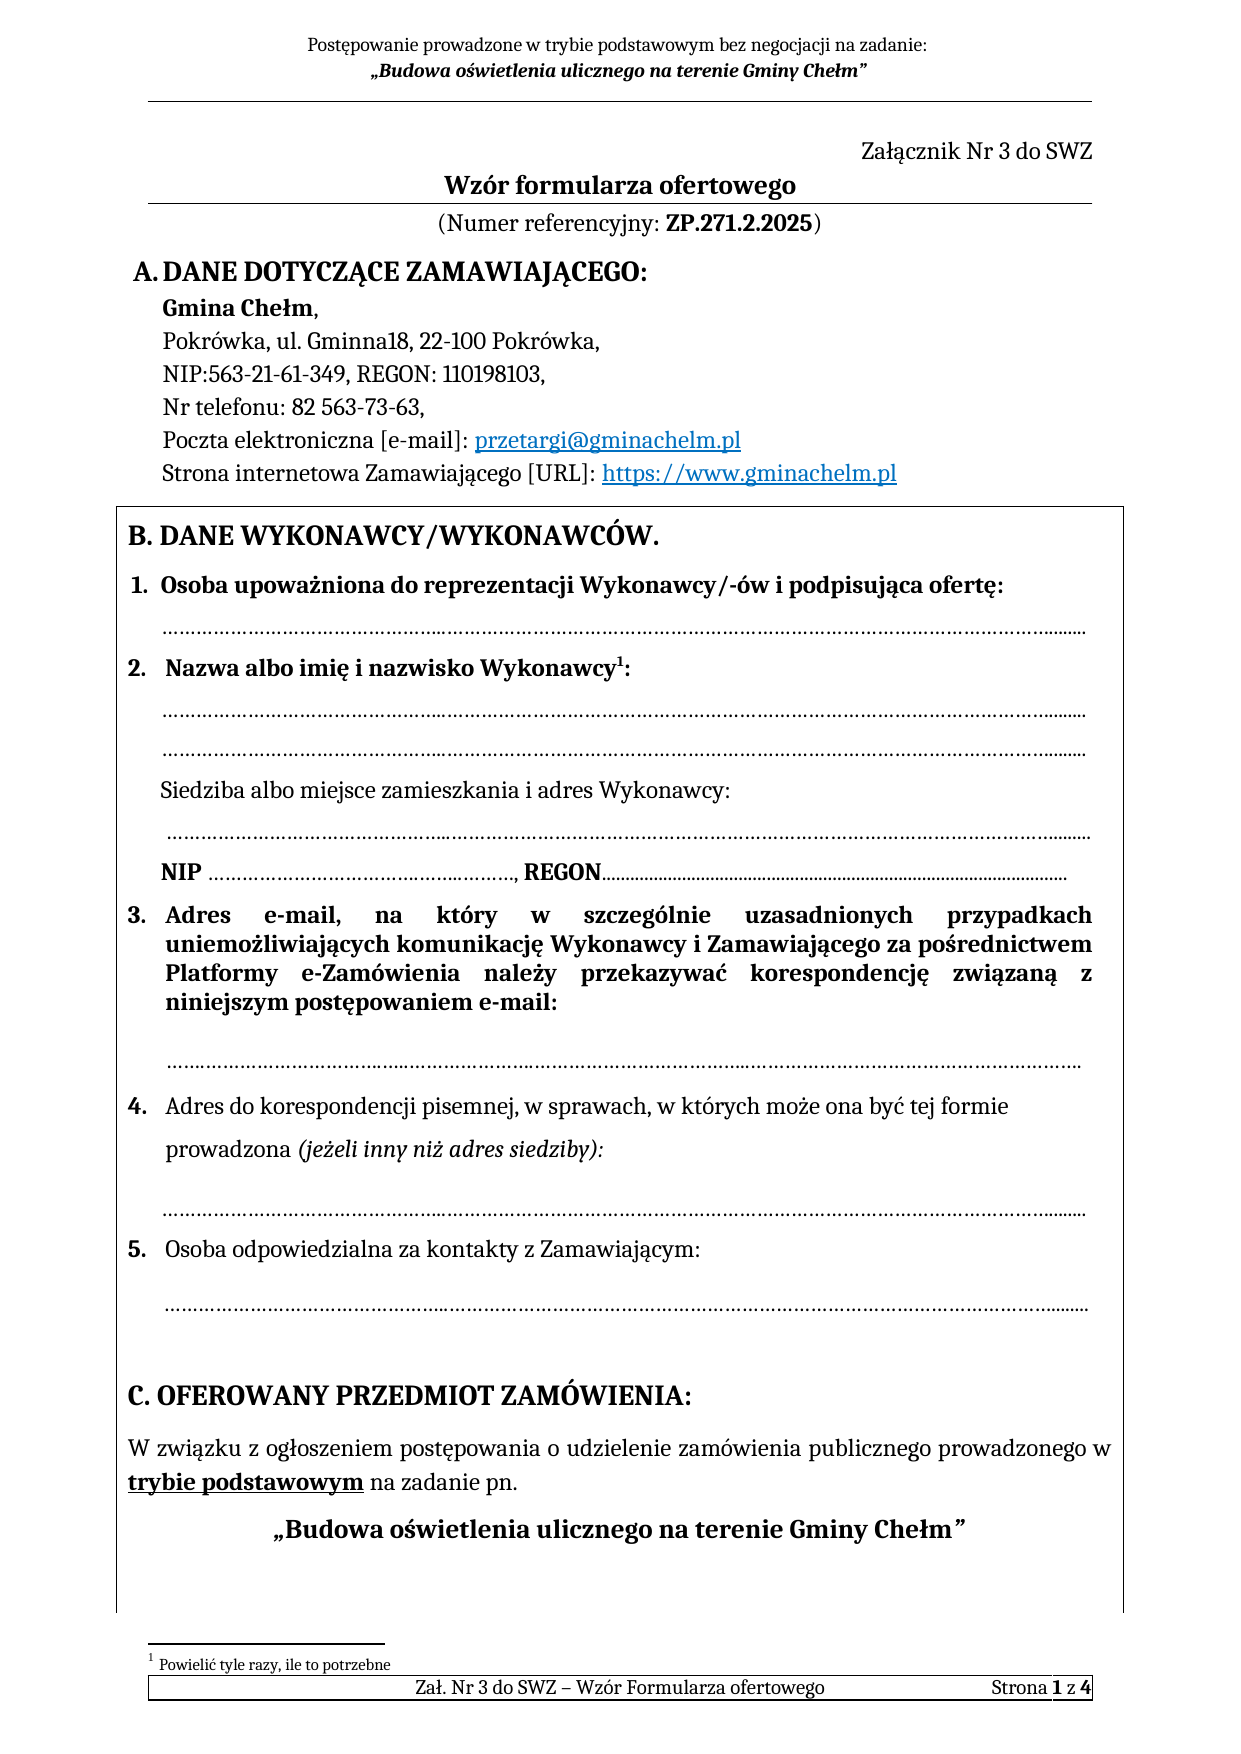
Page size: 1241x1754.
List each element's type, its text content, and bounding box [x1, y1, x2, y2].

text (Numer referencyjny: ZP.271.2.2025) [166, 209, 1092, 237]
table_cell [117, 1366, 1123, 1613]
text Strona internetowa Zamawiającego [URL]: https://www.gminachelm.pl [162, 459, 1092, 488]
text NIP:563-21-61-349, REGON: 110198103, [162, 360, 1092, 389]
list DANE DOTYCZĄCE ZAMAWIAJĄCEGO: [133, 255, 1092, 289]
text Poczta elektroniczna [e-mail]: przetargi@gminachelm.pl [162, 426, 1092, 455]
text Gmina Chełm, [162, 294, 1092, 323]
table_header B. DANE WYKONAWCY/WYKONAWCÓW. Osoba upoważniona do reprezentacji Wykonawcy/-ów i podpisująca ofertę: …………………………………………..……………………………………………………………………………………………........ Nazwa albo imię i nazwisko Wykonawcy: …………………………………………..……………………………………………………………………………………………........ …………………………………………..……………………………………………………………………………………………........ Siedziba albo miejsce zamieszkania i adres Wykonawcy: …………………………………………..……………………………………………………………………………………………........ NIP ……………………………….……..………, REGON................................................................................................... Adres e-mail, na który w szczególnie uzasadnionych przypadkach uniemożliwiających komunikację Wykonawcy i Zamawiającego za pośrednictwem Platformy e-Zamówienia należy przekazywać korespondencję związaną z niniejszym postępowaniem e-mail: …….………………………….…..………………….………………………………..…………………………………………………. Adres do korespondencji pisemnej, w sprawach, w których może ona być tej formie prowadzona (jeżeli inny niż adres siedziby): …………………………………………..……………………………………………………………………………………………........ Osoba odpowiedzialna za kontakty z Zamawiającym: …………………………………………..……………………………………………………………………………………………........ [117, 507, 1123, 1366]
text Nr telefonu: 82 563-73-63, [162, 393, 1092, 422]
text Wzór formularza ofertowego [148, 170, 1092, 203]
text Pokrówka, ul. Gminna18, 22-100 Pokrówka, [162, 327, 1092, 356]
text Załącznik Nr 3 do SWZ [148, 137, 1092, 166]
